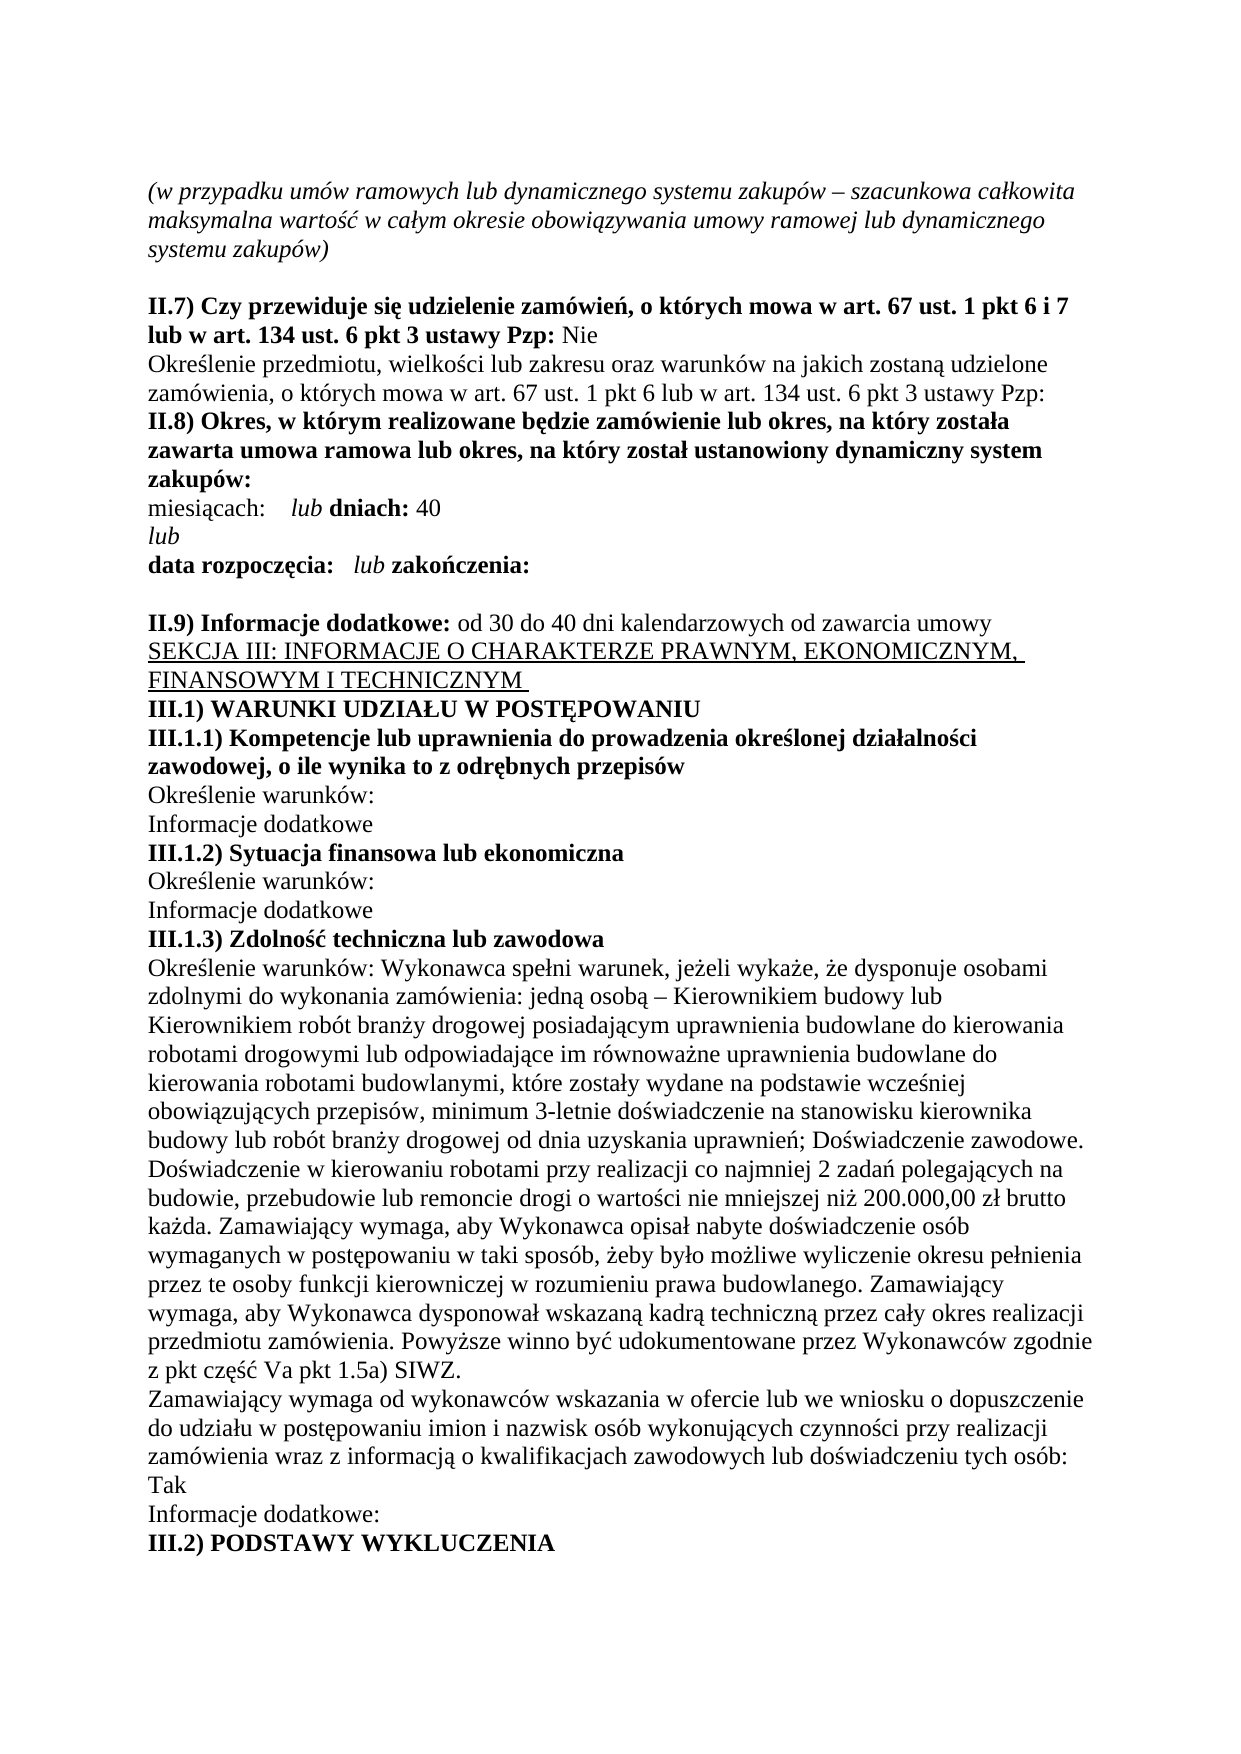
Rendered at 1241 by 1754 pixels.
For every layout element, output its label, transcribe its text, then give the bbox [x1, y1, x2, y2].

text SEKCJA III: INFORMACJE O CHARAKTERZE PRAWNYM, EKONOMICZNYM, FINANSOWYM I TECHNICZNYM [148, 636, 1093, 694]
text III.1) WARUNKI UDZIAŁU W POSTĘPOWANIU [148, 694, 1093, 723]
text (w przypadku umów ramowych lub dynamicznego systemu zakupów – szacunkowa całkowita maksymalna wartość w całym okresie obowiązywania umowy ramowej lub dynamicznego systemu zakupów) [148, 148, 1093, 263]
text II.7) Czy przewiduje się udzielenie zamówień, o których mowa w art. 67 ust. 1 pkt 6 i 7 lub w art. 134 ust. 6 pkt 3 ustawy Pzp: Nie Określenie przedmiotu, wielkości lub zakresu oraz warunków na jakich zostaną udzielone zamówienia, o których mowa w art. 67 ust. 1 pkt 6 lub w art. 134 ust. 6 pkt 3 ustawy Pzp: II.8) Okres, w którym realizowane będzie zamówienie lub okres, na który została zawarta umowa ramowa lub okres, na który został ustanowiony dynamiczny system zakupów: miesiącach: lub dniach: 40 lub data rozpoczęcia: lub zakończenia: II.9) Informacje dodatkowe: od 30 do 40 dni kalendarzowych od zawarcia umowy [148, 263, 1093, 636]
text III.1.1) Kompetencje lub uprawnienia do prowadzenia określonej działalności zawodowej, o ile wynika to z odrębnych przepisów Określenie warunków: Informacje dodatkowe III.1.2) Sytuacja finansowa lub ekonomiczna Określenie warunków: Informacje dodatkowe III.1.3) Zdolność techniczna lub zawodowa Określenie warunków: Wykonawca spełni warunek, jeżeli wykaże, że dysponuje osobami zdolnymi do wykonania zamówienia: jedną osobą – Kierownikiem budowy lub Kierownikiem robót branży drogowej posiadającym uprawnienia budowlane do kierowania robotami drogowymi lub odpowiadające im równoważne uprawnienia budowlane do kierowania robotami budowlanymi, które zostały wydane na podstawie wcześniej obowiązujących przepisów, minimum 3-letnie doświadczenie na stanowisku kierownika budowy lub robót branży drogowej od dnia uzyskania uprawnień; Doświadczenie zawodowe. Doświadczenie w kierowaniu robotami przy realizacji co najmniej 2 zadań polegających na budowie, przebudowie lub remoncie drogi o wartości nie mniejszej niż 200.000,00 zł brutto każda. Zamawiający wymaga, aby Wykonawca opisał nabyte doświadczenie osób wymaganych w postępowaniu w taki sposób, żeby było możliwe wyliczenie okresu pełnienia przez te osoby funkcji kierowniczej w rozumieniu prawa budowlanego. Zamawiający wymaga, aby Wykonawca dysponował wskazaną kadrą techniczną przez cały okres realizacji przedmiotu zamówienia. Powyższe winno być udokumentowane przez Wykonawców zgodnie z pkt część Va pkt 1.5a) SIWZ. Zamawiający wymaga od wykonawców wskazania w ofercie lub we wniosku o dopuszczenie do udziału w postępowaniu imion i nazwisk osób wykonujących czynności przy realizacji zamówienia wraz z informacją o kwalifikacjach zawodowych lub doświadczeniu tych osób: Tak Informacje dodatkowe: [148, 723, 1093, 1528]
text III.2) PODSTAWY WYKLUCZENIA [148, 1528, 1093, 1556]
